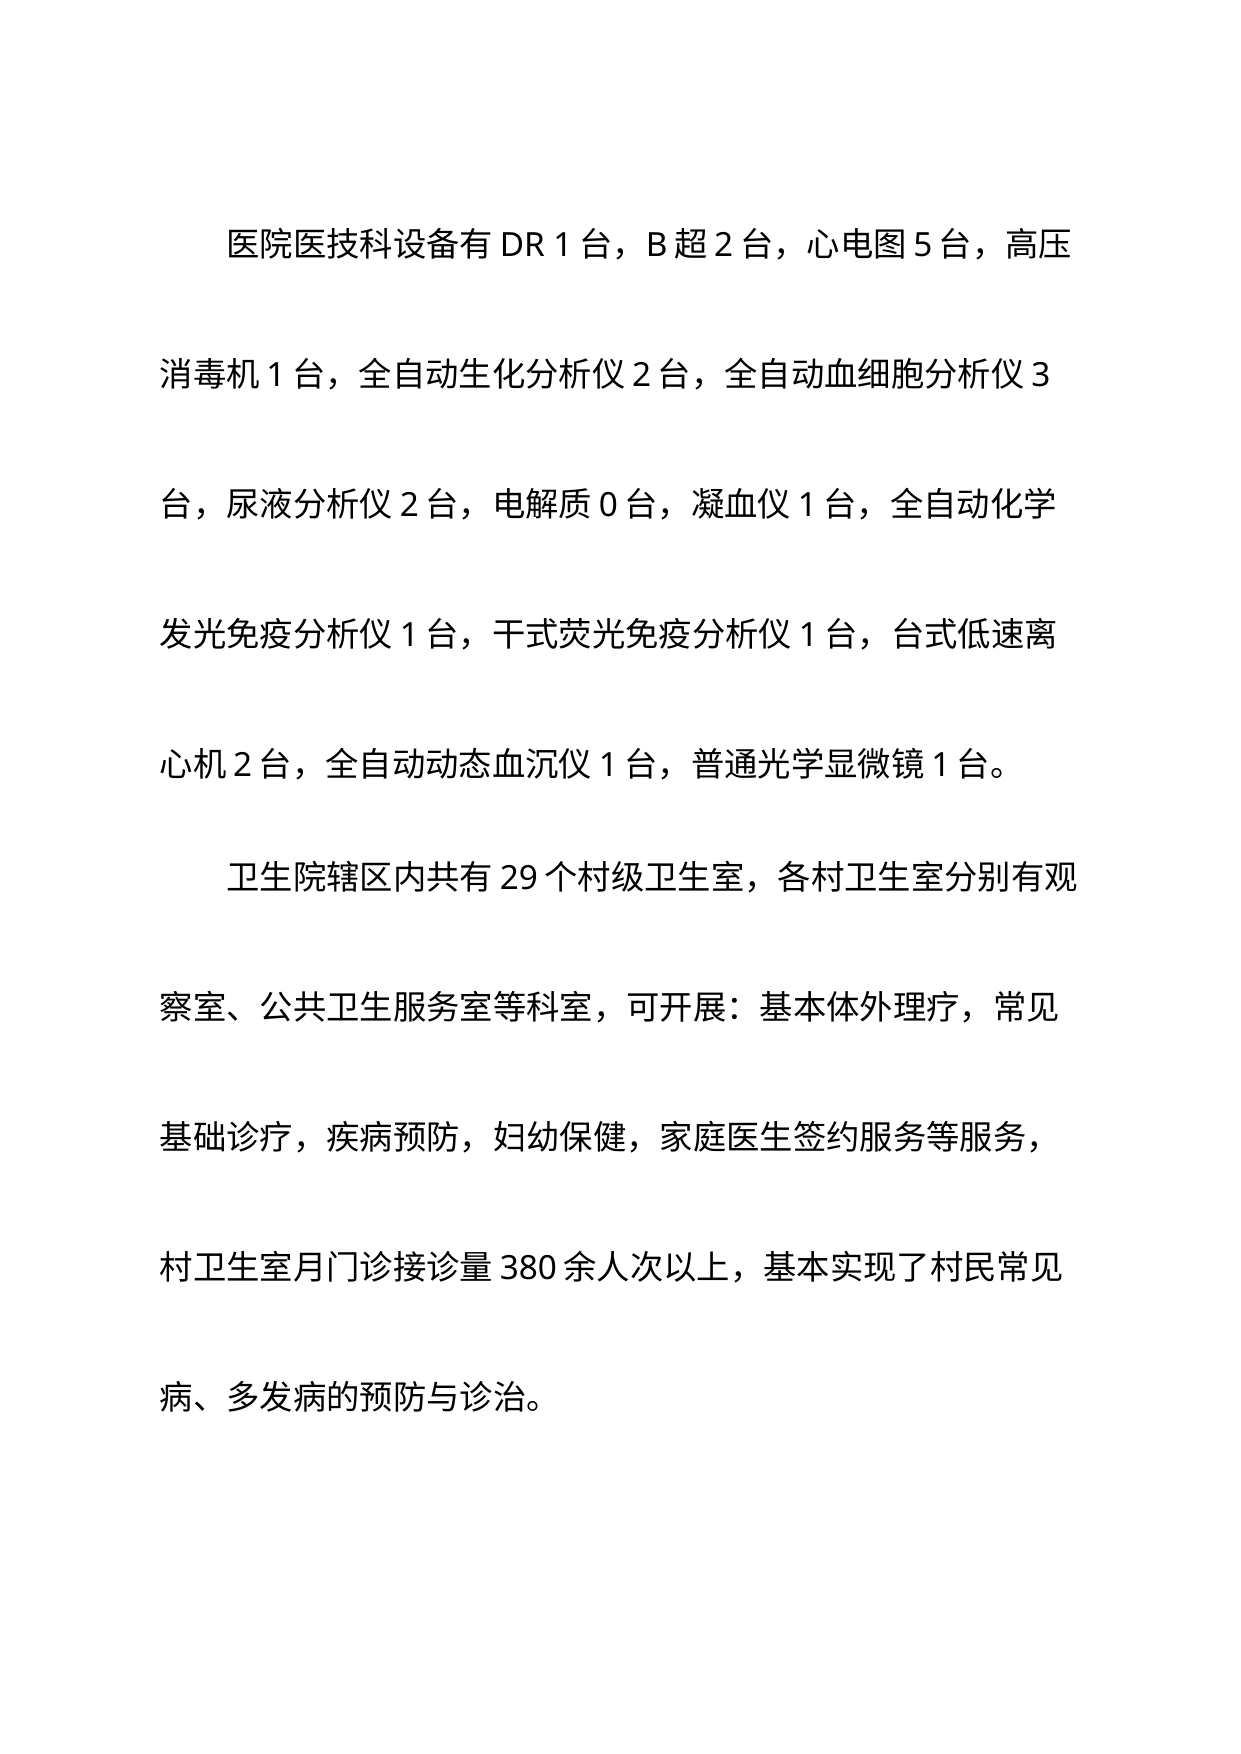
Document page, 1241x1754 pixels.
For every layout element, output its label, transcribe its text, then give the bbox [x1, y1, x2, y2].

list 医院医技科设备有DR 1台，B超2台，心电图5台，高压消毒机1台，全自动生化分析仪2台，全自动血细胞分析仪3台，尿液分析仪2台，电解质0台，凝血仪1台，全自动化学发光免疫分析仪1台，干式荧光免疫分析仪1台，台式低速离心机2台，全自动动态血沉仪1台，普通光学显微镜1台。 [159, 209, 1081, 794]
list 卫生院辖区内共有29个村级卫生室，各村卫生室分别有观察室、公共卫生服务室等科室，可开展：基本体外理疗，常见基础诊疗，疾病预防，妇幼保健，家庭医生签约服务等服务，村卫生室月门诊接诊量380余人次以上，基本实现了村民常见病、多发病的预防与诊治。 [159, 843, 1081, 1428]
